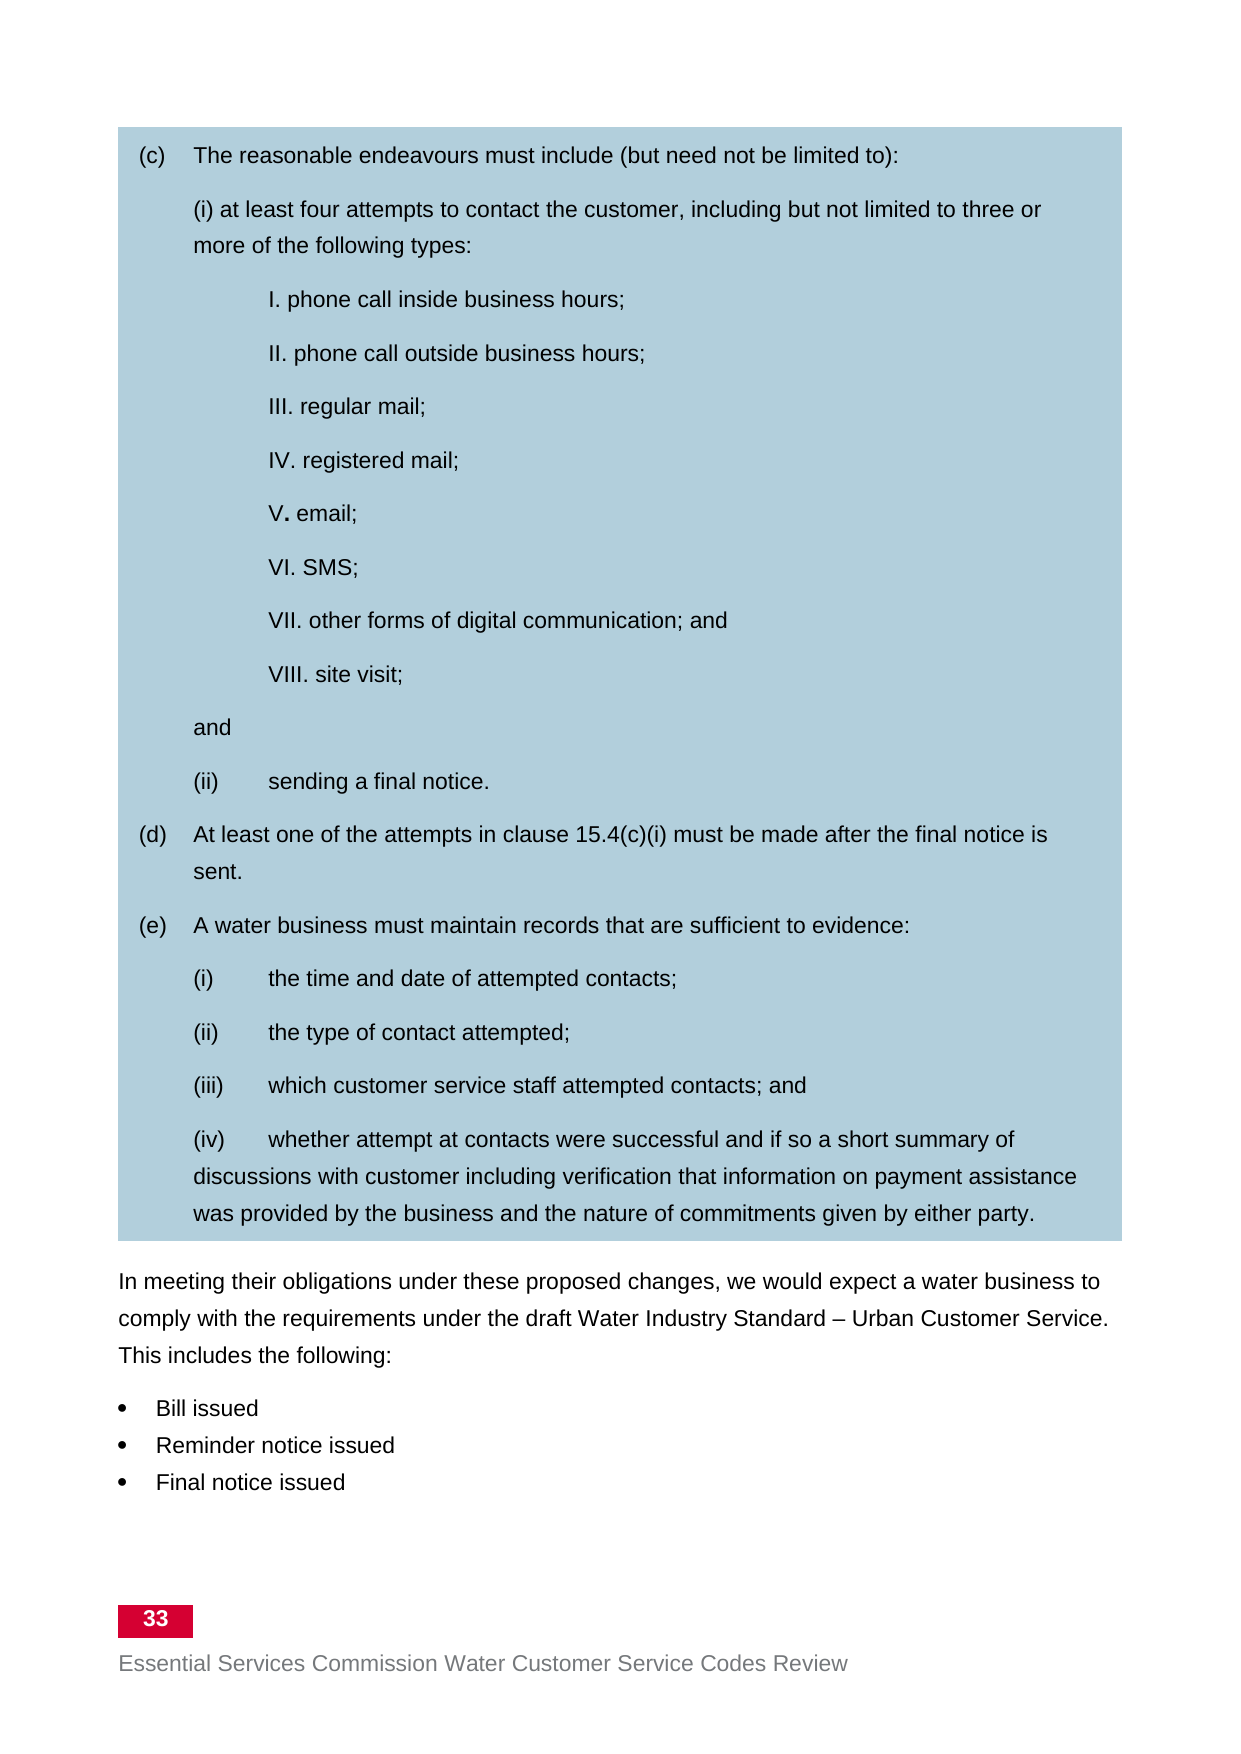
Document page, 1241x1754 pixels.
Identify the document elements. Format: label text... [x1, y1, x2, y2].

subtitle (i) the time and date of attempted contacts; [130, 951, 1110, 992]
subtitle VIII. site visit; [130, 646, 1110, 687]
list Bill issued [118, 1395, 1122, 1421]
subtitle (iii) which customer service staff attempted contacts; and [130, 1058, 1110, 1099]
subtitle and [130, 700, 1110, 741]
text In meeting their obligations under these proposed changes, we would expect a water business to comply with the requirements under the draft Water Industry Standard – Urban Customer Service. This includes the following: [118, 1268, 1122, 1368]
subtitle VI. SMS; [130, 539, 1110, 580]
subtitle (ii) sending a final notice. [130, 753, 1110, 794]
subtitle II. phone call outside business hours; [130, 325, 1110, 366]
subtitle (iv) whether attempt at contacts were successful and if so a short summary of discussions with customer including verification that information on payment assistance was provided by the business and the nature of commitments given by either party. [130, 1111, 1110, 1228]
list Reminder notice issued [118, 1432, 1122, 1458]
subtitle V. email; [130, 486, 1110, 526]
subtitle I. phone call inside business hours; [130, 271, 1110, 312]
subtitle III. regular mail; [130, 378, 1110, 419]
subtitle (d) At least one of the attempts in clause 15.4(c)(i) must be made after the final notice is sent. [130, 807, 1110, 884]
subtitle IV. registered mail; [130, 432, 1110, 473]
subtitle (e) A water business must maintain records that are sufficient to evidence: [130, 897, 1110, 938]
subtitle (c) The reasonable endeavours must include (but need not be limited to): [130, 140, 1110, 168]
list Final notice issued [118, 1469, 1122, 1495]
subtitle (i) at least four attempts to contact the customer, including but not limited to three or more of the following types: [130, 181, 1110, 259]
subtitle VII. other forms of digital communication; and [130, 593, 1110, 633]
subtitle (ii) the type of contact attempted; [130, 1004, 1110, 1045]
